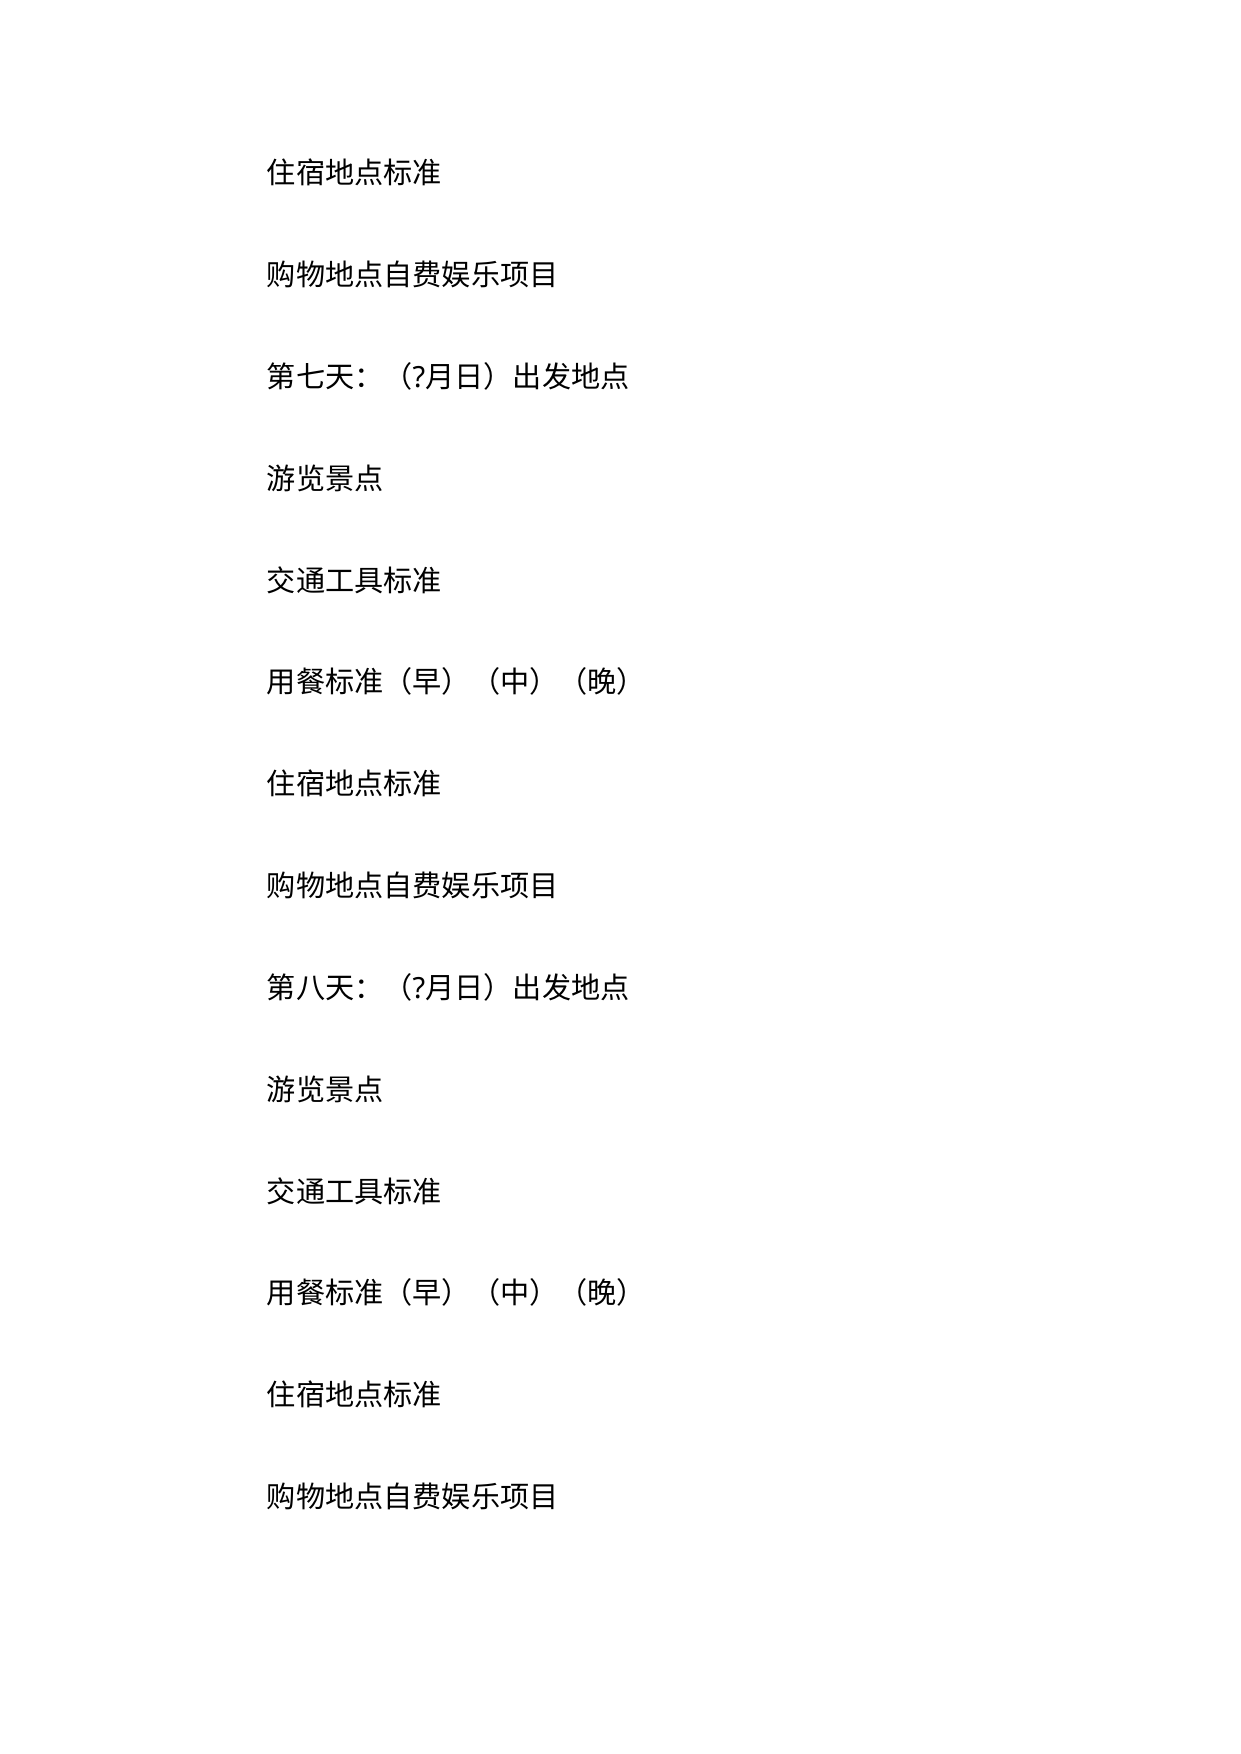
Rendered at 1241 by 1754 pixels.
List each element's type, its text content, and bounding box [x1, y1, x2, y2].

text 游览景点 [150, 1066, 1090, 1109]
text 住宿地点标准 [150, 761, 1090, 803]
text 购物地点自费娱乐项目 [150, 252, 1090, 294]
text 用餐标准（早）（中）（晚） [150, 1270, 1090, 1312]
text 购物地点自费娱乐项目 [150, 1473, 1090, 1516]
text 第七天：（?月日）出发地点 [150, 353, 1090, 396]
text 购物地点自费娱乐项目 [150, 863, 1090, 905]
text 用餐标准（早）（中）（晚） [150, 659, 1090, 701]
text 游览景点 [150, 456, 1090, 498]
text 交通工具标准 [150, 557, 1090, 599]
text 住宿地点标准 [150, 150, 1090, 192]
text 住宿地点标准 [150, 1372, 1090, 1414]
text 第八天：（?月日）出发地点 [150, 964, 1090, 1007]
text 交通工具标准 [150, 1168, 1090, 1210]
